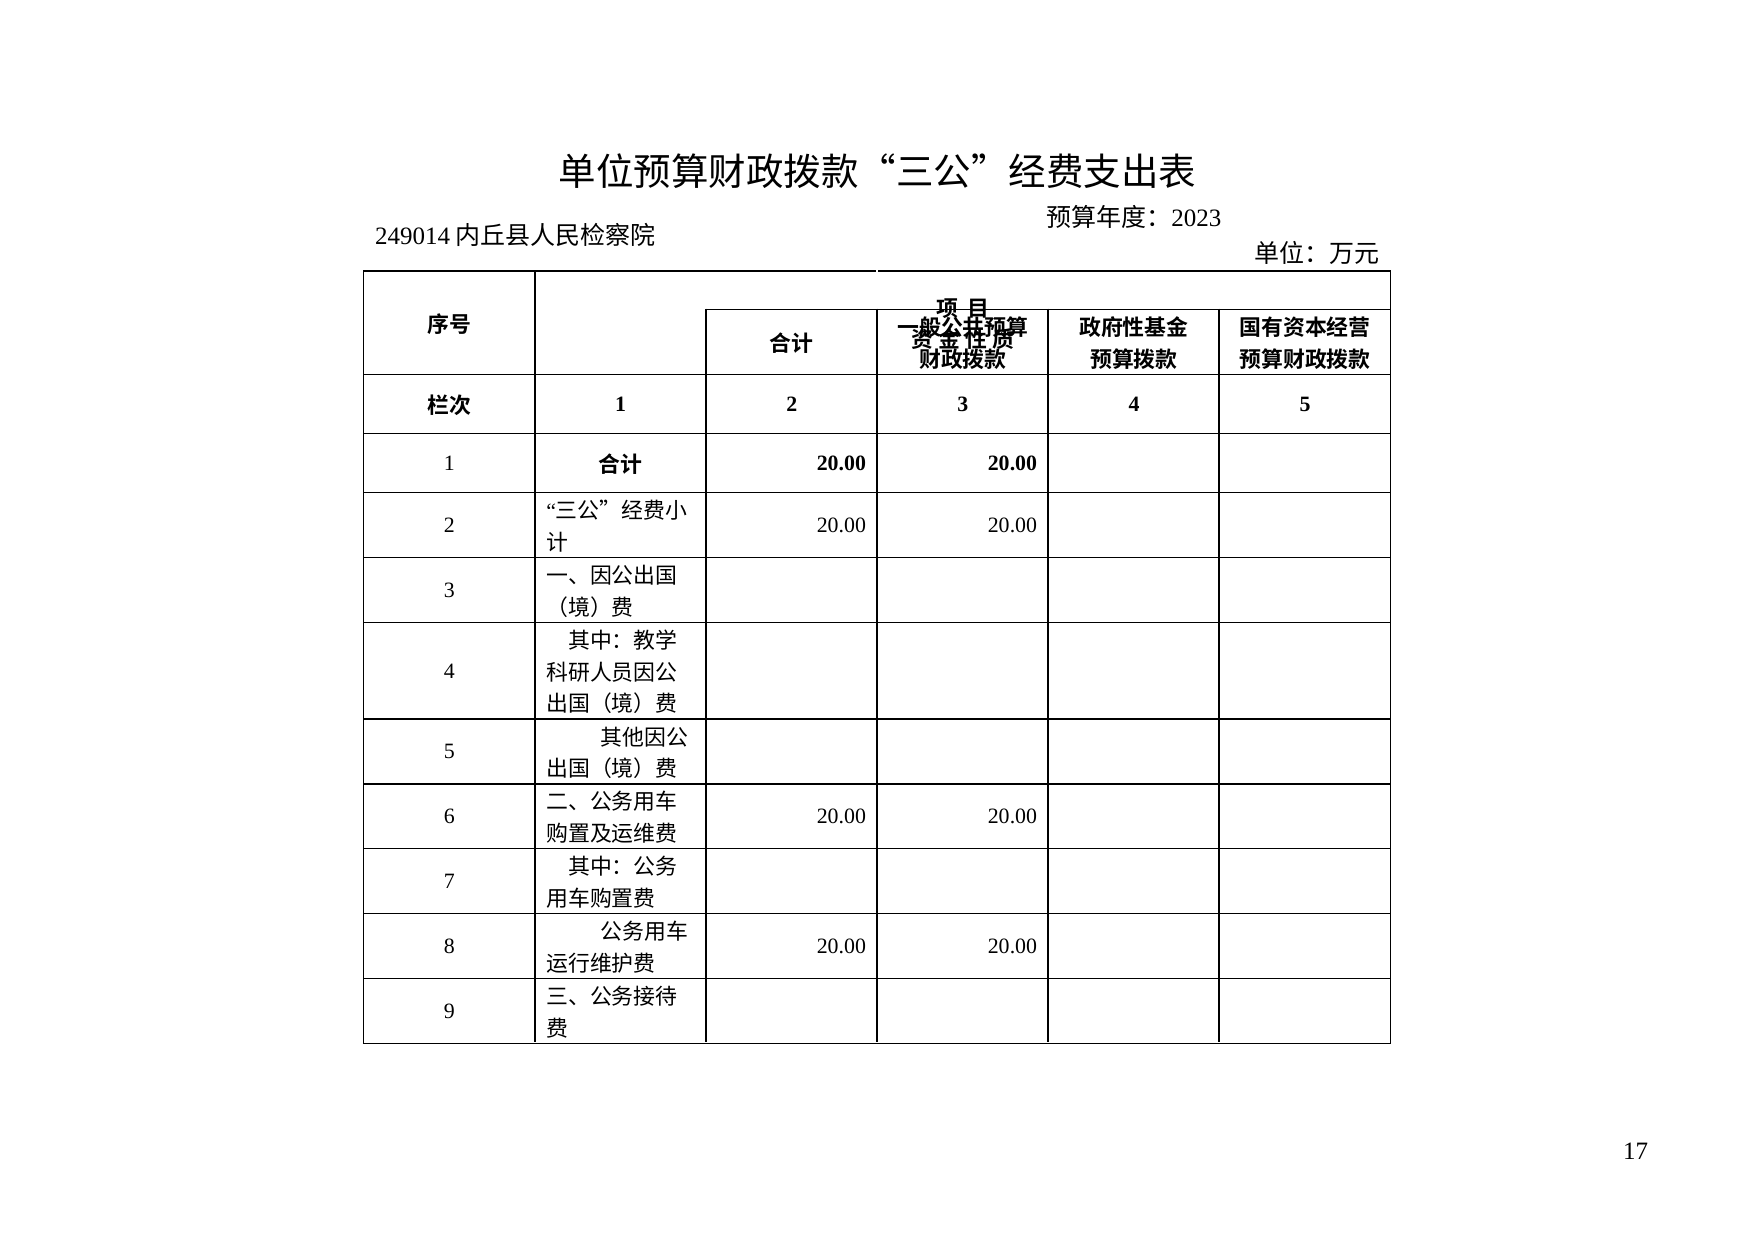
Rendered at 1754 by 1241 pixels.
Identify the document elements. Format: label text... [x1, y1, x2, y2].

table_cell 3 [878, 375, 1047, 432]
table_cell 20.00 [707, 493, 876, 556]
table_cell 20.00 [707, 914, 876, 977]
table_cell [1049, 623, 1218, 718]
table_cell [1049, 785, 1218, 848]
table_cell 其中：教学科研人员因公出国（境）费 [536, 623, 705, 718]
table_cell 其中：公务用车购置费 [536, 849, 705, 913]
table_cell [707, 720, 876, 783]
table_cell [1220, 785, 1390, 848]
table_cell [1049, 493, 1218, 556]
table_cell 1 [364, 434, 534, 492]
table_cell 5 [1220, 375, 1390, 432]
table_cell 6 [364, 785, 534, 848]
table_cell [878, 979, 1047, 1042]
table_cell 20.00 [878, 914, 1047, 977]
table_cell 20.00 [878, 434, 1047, 492]
table_cell 公务用车运行维护费 [536, 914, 705, 977]
table_cell [707, 623, 876, 718]
table_cell 5 [364, 720, 534, 783]
table_cell [878, 720, 1047, 783]
table_cell 20.00 [878, 785, 1047, 848]
table_cell [1220, 558, 1390, 621]
table_cell 其他因公出国（境）费 [536, 720, 705, 783]
table_cell [1220, 849, 1390, 913]
table_cell [707, 979, 876, 1042]
table_cell 一般公共预算 财政拨款 [878, 310, 1047, 373]
table_cell [878, 849, 1047, 913]
table_cell [878, 558, 1047, 621]
table_cell [1220, 623, 1390, 718]
table_cell [1049, 558, 1218, 621]
table_cell 8 [364, 914, 534, 977]
table_cell 序号 [364, 272, 534, 373]
table_cell [707, 849, 876, 913]
table_cell 合计 [707, 310, 876, 373]
table_cell 一、因公出国（境）费 [536, 558, 705, 621]
table_cell 项 目 资 金 性 质 [536, 272, 1390, 373]
table_cell 3 [364, 558, 534, 621]
table_cell [878, 623, 1047, 718]
table_cell 合计 [536, 434, 705, 492]
table_cell [1049, 914, 1218, 977]
table_cell 1 [536, 375, 705, 432]
table_cell 2 [707, 375, 876, 432]
table_cell 20.00 [707, 785, 876, 848]
table_cell [1220, 979, 1390, 1042]
table_cell 2 [364, 493, 534, 556]
table_cell 9 [364, 979, 534, 1042]
table_cell 三、公务接待费 [536, 979, 705, 1042]
table_cell [1220, 720, 1390, 783]
table_cell “三公”经费小计 [536, 493, 705, 556]
table_cell [1049, 434, 1218, 492]
table_header 249014内丘县人民检察院 [364, 198, 876, 270]
table_cell [1220, 493, 1390, 556]
text 单位预算财政拨款“三公”经费支出表 [106, 142, 1648, 196]
table_cell [1049, 720, 1218, 783]
table_cell 政府性基金 预算拨款 [1049, 310, 1218, 373]
table_cell [1220, 914, 1390, 977]
table_cell [1049, 849, 1218, 913]
table_cell 二、公务用车购置及运维费 [536, 785, 705, 848]
table_cell 20.00 [878, 493, 1047, 556]
table_cell [1220, 434, 1390, 492]
table_cell 7 [364, 849, 534, 913]
table_cell 4 [364, 623, 534, 718]
table_cell 4 [1049, 375, 1218, 432]
table_cell [707, 558, 876, 621]
table_cell 国有资本经营 预算财政拨款 [1220, 310, 1390, 373]
table_cell [1049, 979, 1218, 1042]
table_cell 20.00 [707, 434, 876, 492]
table_header 预算年度：2023 单位：万元 [878, 198, 1390, 270]
table_cell 栏次 [364, 375, 534, 432]
